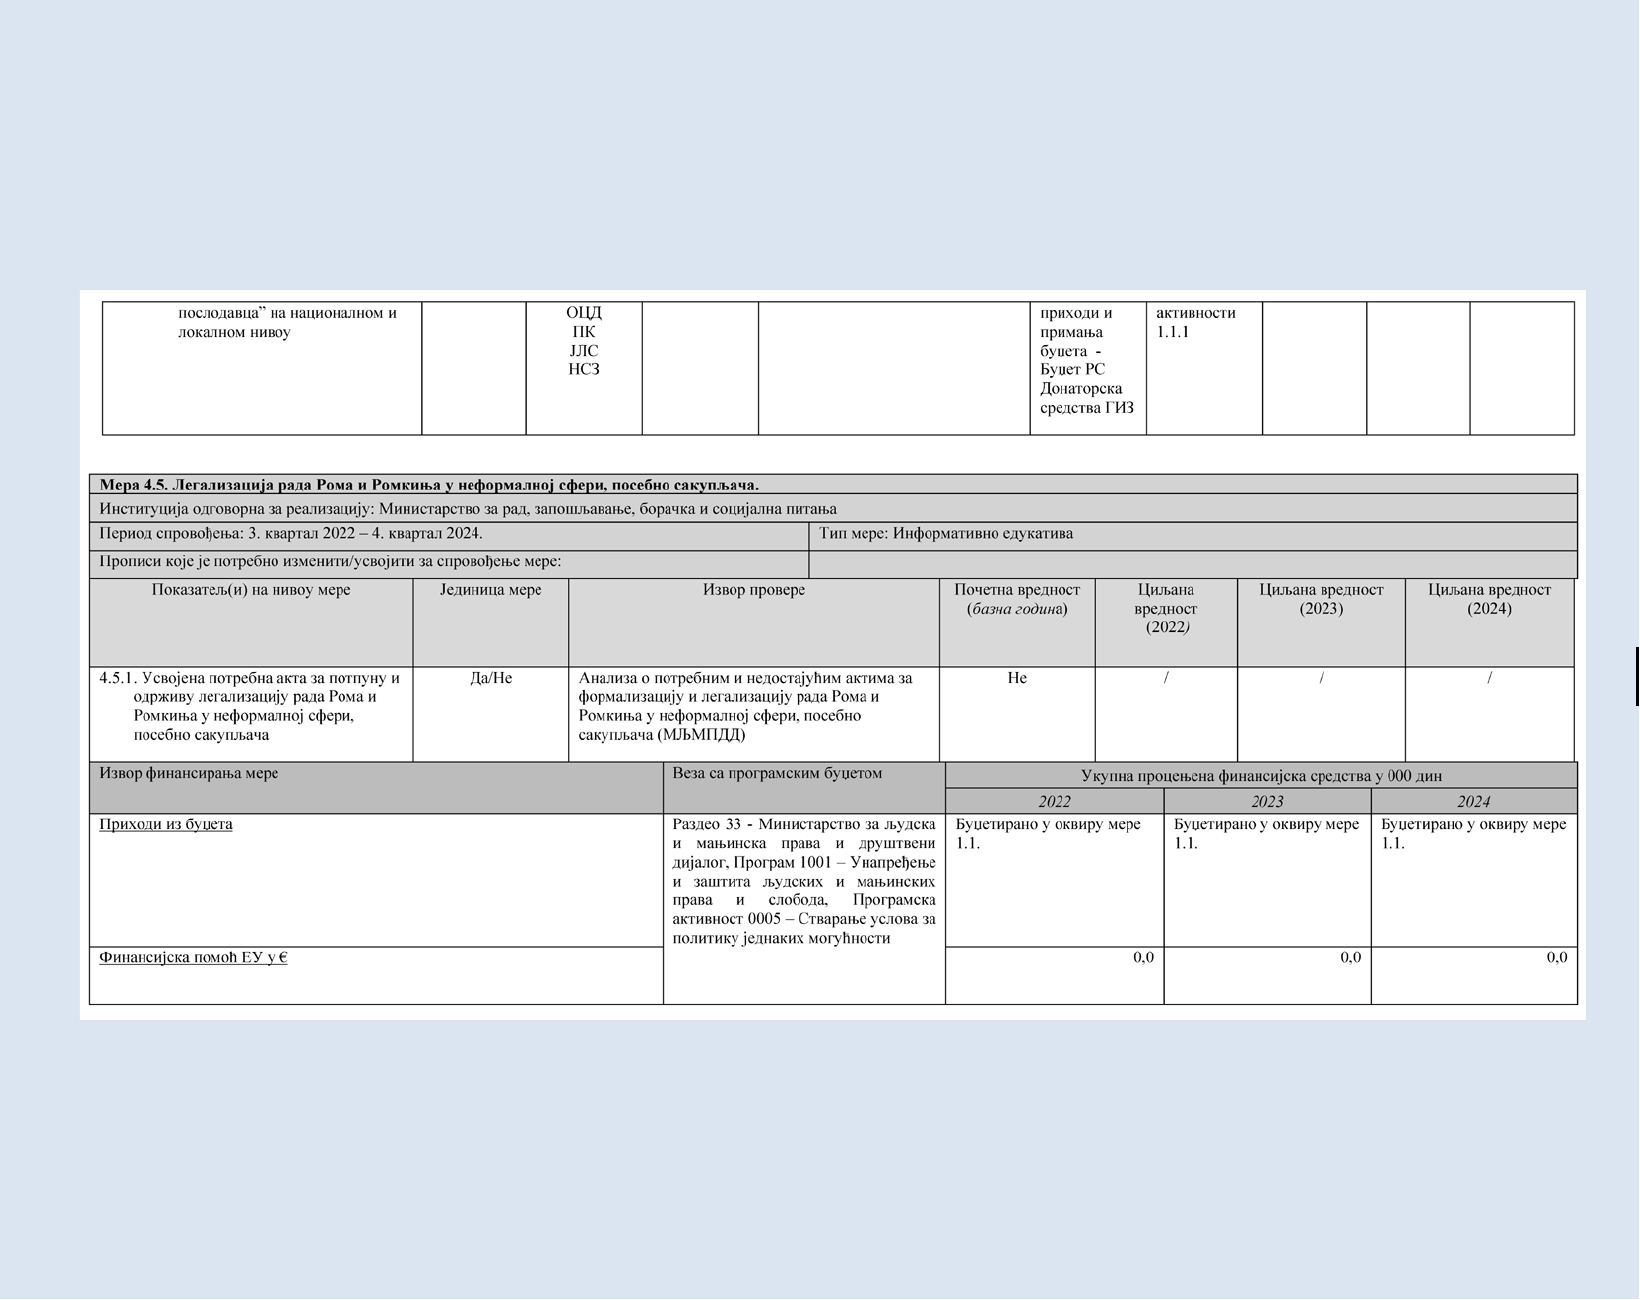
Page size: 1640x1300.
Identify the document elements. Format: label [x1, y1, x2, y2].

picture [79, 290, 1586, 1020]
